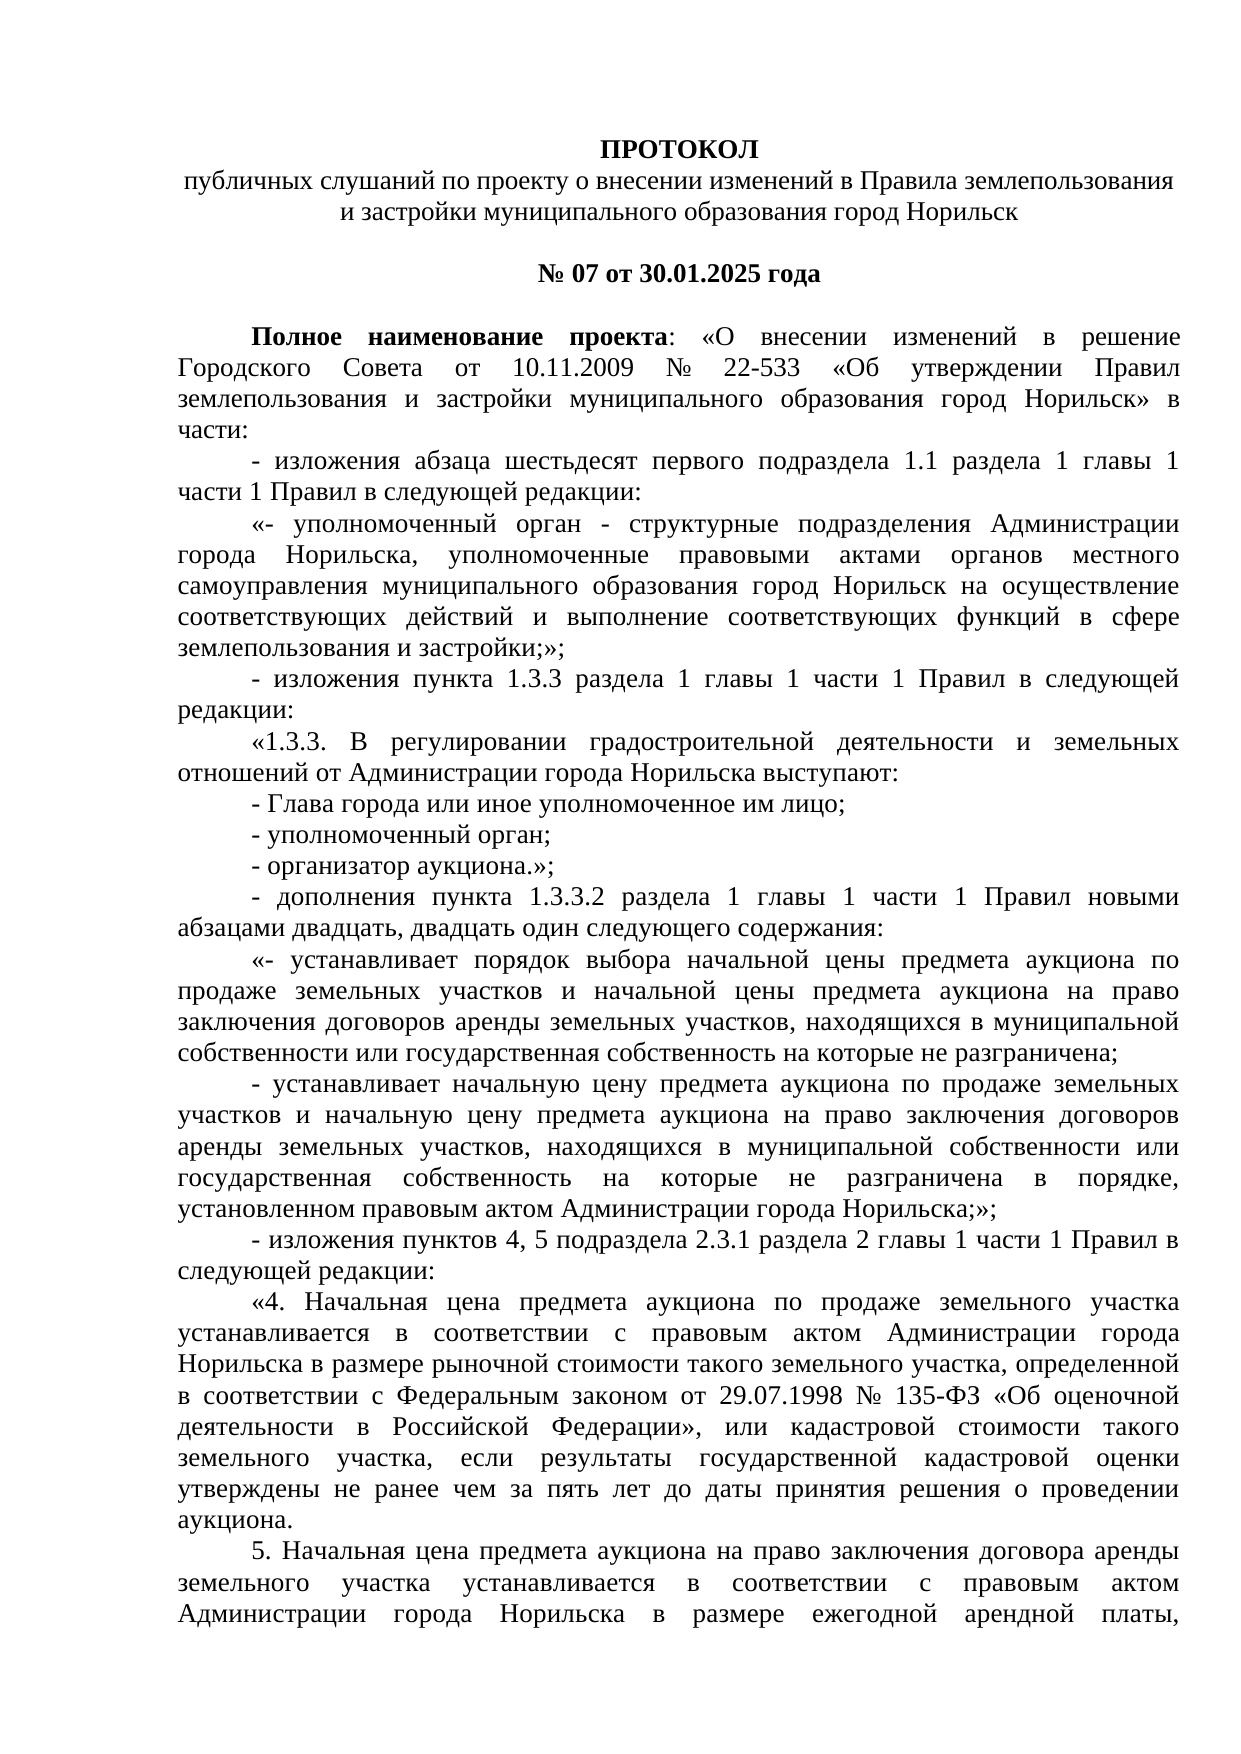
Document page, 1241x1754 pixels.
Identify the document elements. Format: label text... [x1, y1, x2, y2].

text «- устанавливает порядок выбора начальной цены предмета аукциона по продаже земельных участков и начальной цены предмета аукциона на право заключения договоров аренды земельных участков, находящихся в муниципальной собственности или государственная собственность на которые не разграничена; [177, 943, 1181, 1067]
text - изложения пункта 1.3.3 раздела 1 главы 1 части 1 Правил в следующей редакции: [177, 662, 1181, 725]
text публичных слушаний по проекту о внесении изменений в Правила землепользования и застройки муниципального образования город Норильск [177, 164, 1181, 226]
text № 07 от 30.01.2025 года [177, 257, 1181, 289]
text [177, 1534, 1181, 1628]
text Полное наименование проекта: «О внесении изменений в решение Городского Совета от 10.11.2009 № 22-533 «Об утверждении Правил землепользования и застройки муниципального образования город Норильск» в части: [177, 320, 1181, 444]
text - уполномоченный орган; [251, 818, 1181, 849]
text ПРОТОКОЛ [177, 133, 1181, 164]
text - изложения абзаца шестьдесят первого подраздела 1.1 раздела 1 главы 1 части 1 Правил в следующей редакции: [177, 444, 1181, 507]
text «- уполномоченный орган - структурные подразделения Администрации города Норильска, уполномоченные правовыми актами органов местного самоуправления муниципального образования город Норильск на осуществление соответствующих действий и выполнение соответствующих функций в сфере землепользования и застройки;»; [177, 507, 1181, 662]
text - устанавливает начальную цену предмета аукциона по продаже земельных участков и начальную цену предмета аукциона на право заключения договоров аренды земельных участков, находящихся в муниципальной собственности или государственная собственность на которые не разграничена в порядке, установленном правовым актом Администрации города Норильска;»; [177, 1067, 1181, 1223]
text - Глава города или иное уполномоченное им лицо; [251, 787, 1181, 818]
text «1.3.3. В регулировании градостроительной деятельности и земельных отношений от Администрации города Норильска выступают: [177, 725, 1181, 787]
text - изложения пунктов 4, 5 подраздела 2.3.1 раздела 2 главы 1 части 1 Правил в следующей редакции: [177, 1223, 1181, 1285]
text «4. Начальная цена предмета аукциона по продаже земельного участка устанавливается в соответствии с правовым актом Администрации города Норильска в размере рыночной стоимости такого земельного участка, определенной в соответствии с Федеральным законом от 29.07.1998 № 135-ФЗ «Об оценочной деятельности в Российской Федерации», или кадастровой стоимости такого земельного участка, если результаты государственной кадастровой оценки утверждены не ранее чем за пять лет до даты принятия решения о проведении аукциона. [177, 1285, 1181, 1534]
text - организатор аукциона.»; [251, 849, 1181, 880]
text - дополнения пункта 1.3.3.2 раздела 1 главы 1 части 1 Правил новыми абзацами двадцать, двадцать один следующего содержания: [177, 880, 1181, 943]
